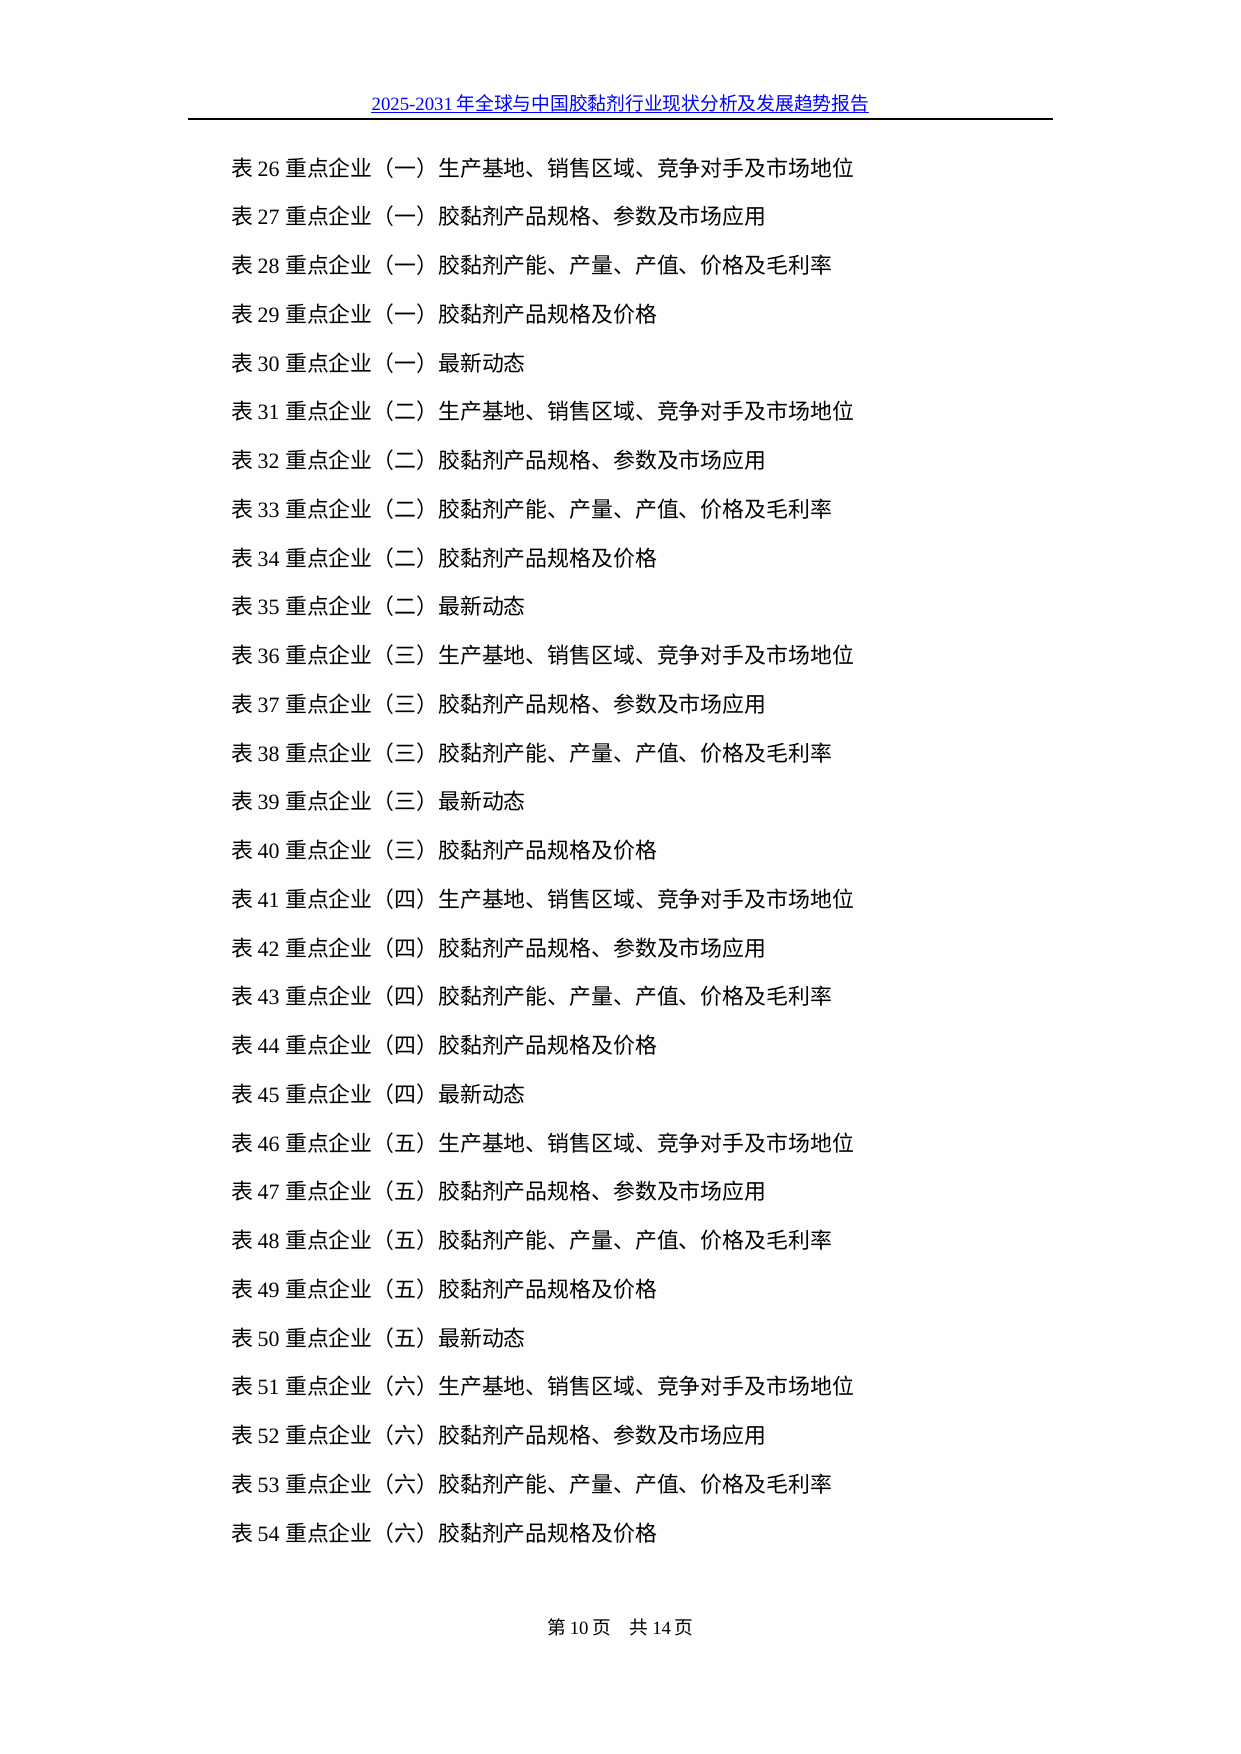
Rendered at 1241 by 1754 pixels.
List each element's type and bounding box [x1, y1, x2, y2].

text [187, 150, 1053, 1548]
